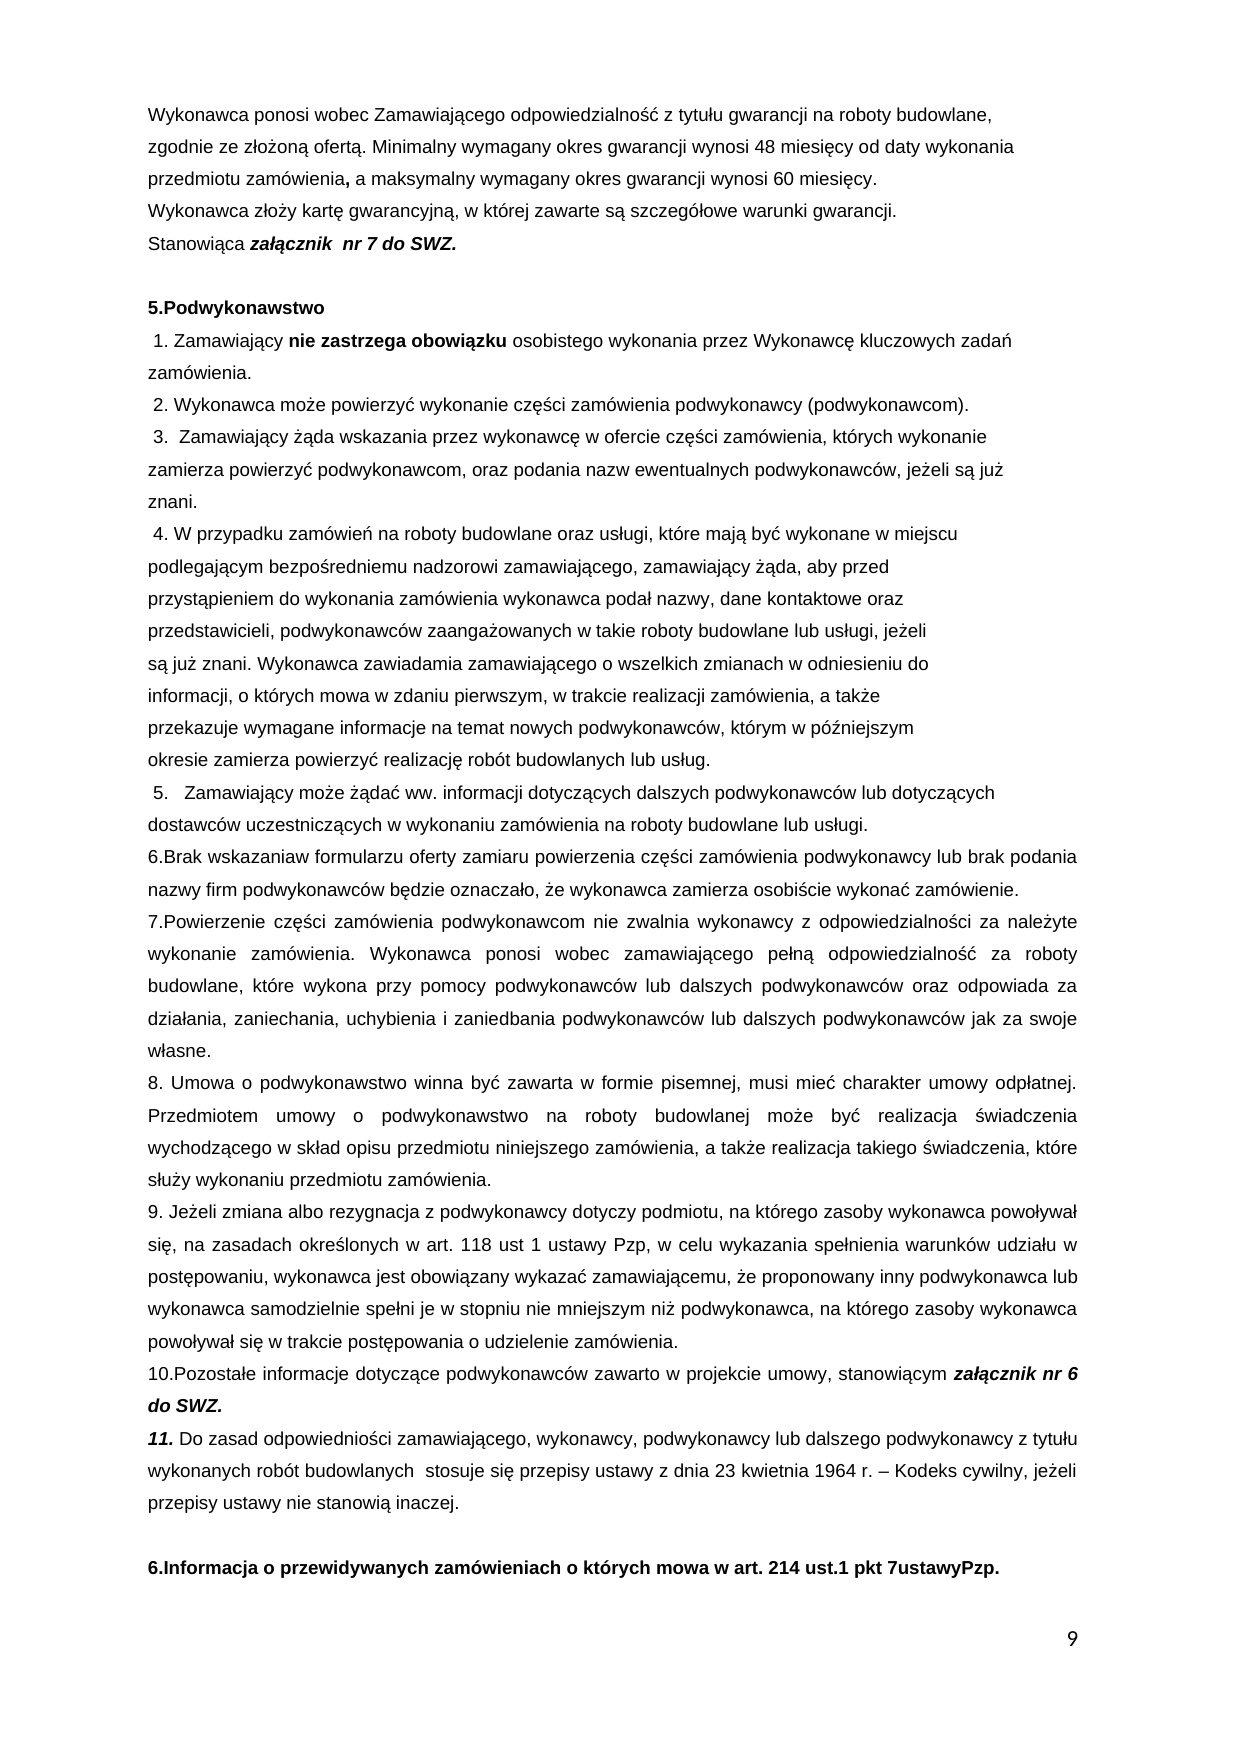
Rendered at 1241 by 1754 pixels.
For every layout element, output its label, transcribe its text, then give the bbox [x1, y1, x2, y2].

text 5. Zamawiający może żądać ww. informacji dotyczących dalszych podwykonawców lub dotyczących [148, 782, 1078, 803]
text są już znani. Wykonawca zawiadamia zamawiającego o wszelkich zmianach w odniesieniu do [148, 652, 1078, 674]
text przekazuje wymagane informacje na temat nowych podwykonawców, którym w późniejszym [148, 717, 1078, 738]
text 8. Umowa o podwykonawstwo winna być zawarta w formie pisemnej, musi mieć charakter umowy odpłatnej. Przedmiotem umowy o podwykonawstwo na roboty budowlanej może być realizacja świadczenia wychodzącego w skład opisu przedmiotu niniejszego zamówienia, a także realizacja takiego świadczenia, które służy wykonaniu przedmiotu zamówienia. [148, 1072, 1078, 1191]
text 10.Pozostałe informacje dotyczące podwykonawców zawarto w projekcie umowy, stanowiącym załącznik nr 6 do SWZ. [148, 1363, 1078, 1417]
text 7.Powierzenie części zamówienia podwykonawcom nie zwalnia wykonawcy z odpowiedzialności za należyte wykonanie zamówienia. Wykonawca ponosi wobec zamawiającego pełną odpowiedzialność za roboty budowlane, które wykona przy pomocy podwykonawców lub dalszych podwykonawców oraz odpowiada za działania, zaniechania, uchybienia i zaniedbania podwykonawców lub dalszych podwykonawców jak za swoje własne. [148, 911, 1078, 1061]
text 6.Brak wskazaniaw formularzu oferty zamiaru powierzenia części zamówienia podwykonawcy lub brak podania nazwy firm podwykonawców będzie oznaczało, że wykonawca zamierza osobiście wykonać zamówienie. [148, 846, 1078, 900]
text 3. Zamawiający żąda wskazania przez wykonawcę w ofercie części zamówienia, których wykonanie [148, 426, 1078, 448]
text przedmiotu zamówienia, a maksymalny wymagany okres gwarancji wynosi 60 miesięcy. [148, 168, 1078, 189]
text dostawców uczestniczących w wykonaniu zamówienia na roboty budowlane lub usługi. [148, 814, 1078, 835]
text okresie zamierza powierzyć realizację robót budowlanych lub usług. [148, 749, 1078, 771]
text 1. Zamawiający nie zastrzega obowiązku osobistego wykonania przez Wykonawcę kluczowych zadań [148, 329, 1078, 351]
text zgodnie ze złożoną ofertą. Minimalny wymagany okres gwarancji wynosi 48 miesięcy od daty wykonania [148, 136, 1078, 157]
text 9. Jeżeli zmiana albo rezygnacja z podwykonawcy dotyczy podmiotu, na którego zasoby wykonawca powoływał się, na zasadach określonych w art. 118 ust 1 ustawy Pzp, w celu wykazania spełnienia warunków udziału w postępowaniu, wykonawca jest obowiązany wykazać zamawiającemu, że proponowany inny podwykonawca lub wykonawca samodzielnie spełni je w stopniu nie mniejszym niż podwykonawca, na którego zasoby wykonawca powoływał się w trakcie postępowania o udzielenie zamówienia. [148, 1201, 1078, 1352]
text przedstawicieli, podwykonawców zaangażowanych w takie roboty budowlane lub usługi, jeżeli [148, 620, 1078, 642]
text zamówienia. [148, 362, 1078, 383]
text informacji, o których mowa w zdaniu pierwszym, w trakcie realizacji zamówienia, a także [148, 685, 1078, 706]
text 6.Informacja o przewidywanych zamówieniach o których mowa w art. 214 ust.1 pkt 7ustawyPzp. [148, 1557, 1078, 1578]
text 11. Do zasad odpowiedniości zamawiającego, wykonawcy, podwykonawcy lub dalszego podwykonawcy z tytułu wykonanych robót budowlanych stosuje się przepisy ustawy z dnia 23 kwietnia 1964 r. – Kodeks cywilny, jeżeli przepisy ustawy nie stanowią inaczej. [148, 1427, 1078, 1513]
text Wykonawca ponosi wobec Zamawiającego odpowiedzialność z tytułu gwarancji na roboty budowlane, [148, 103, 1078, 125]
text przystąpieniem do wykonania zamówienia wykonawca podał nazwy, dane kontaktowe oraz [148, 588, 1078, 609]
text znani. [148, 491, 1078, 512]
text 2. Wykonawca może powierzyć wykonanie części zamówienia podwykonawcy (podwykonawcom). [148, 394, 1078, 416]
text 5.Podwykonawstwo [148, 297, 1078, 319]
text zamierza powierzyć podwykonawcom, oraz podania nazw ewentualnych podwykonawców, jeżeli są już [148, 459, 1078, 480]
text 4. W przypadku zamówień na roboty budowlane oraz usługi, które mają być wykonane w miejscu [148, 523, 1078, 545]
text Wykonawca złoży kartę gwarancyjną, w której zawarte są szczegółowe warunki gwarancji. [148, 200, 1078, 222]
text podlegającym bezpośredniemu nadzorowi zamawiającego, zamawiający żąda, aby przed [148, 556, 1078, 577]
text Stanowiąca załącznik nr 7 do SWZ. [148, 233, 1078, 254]
